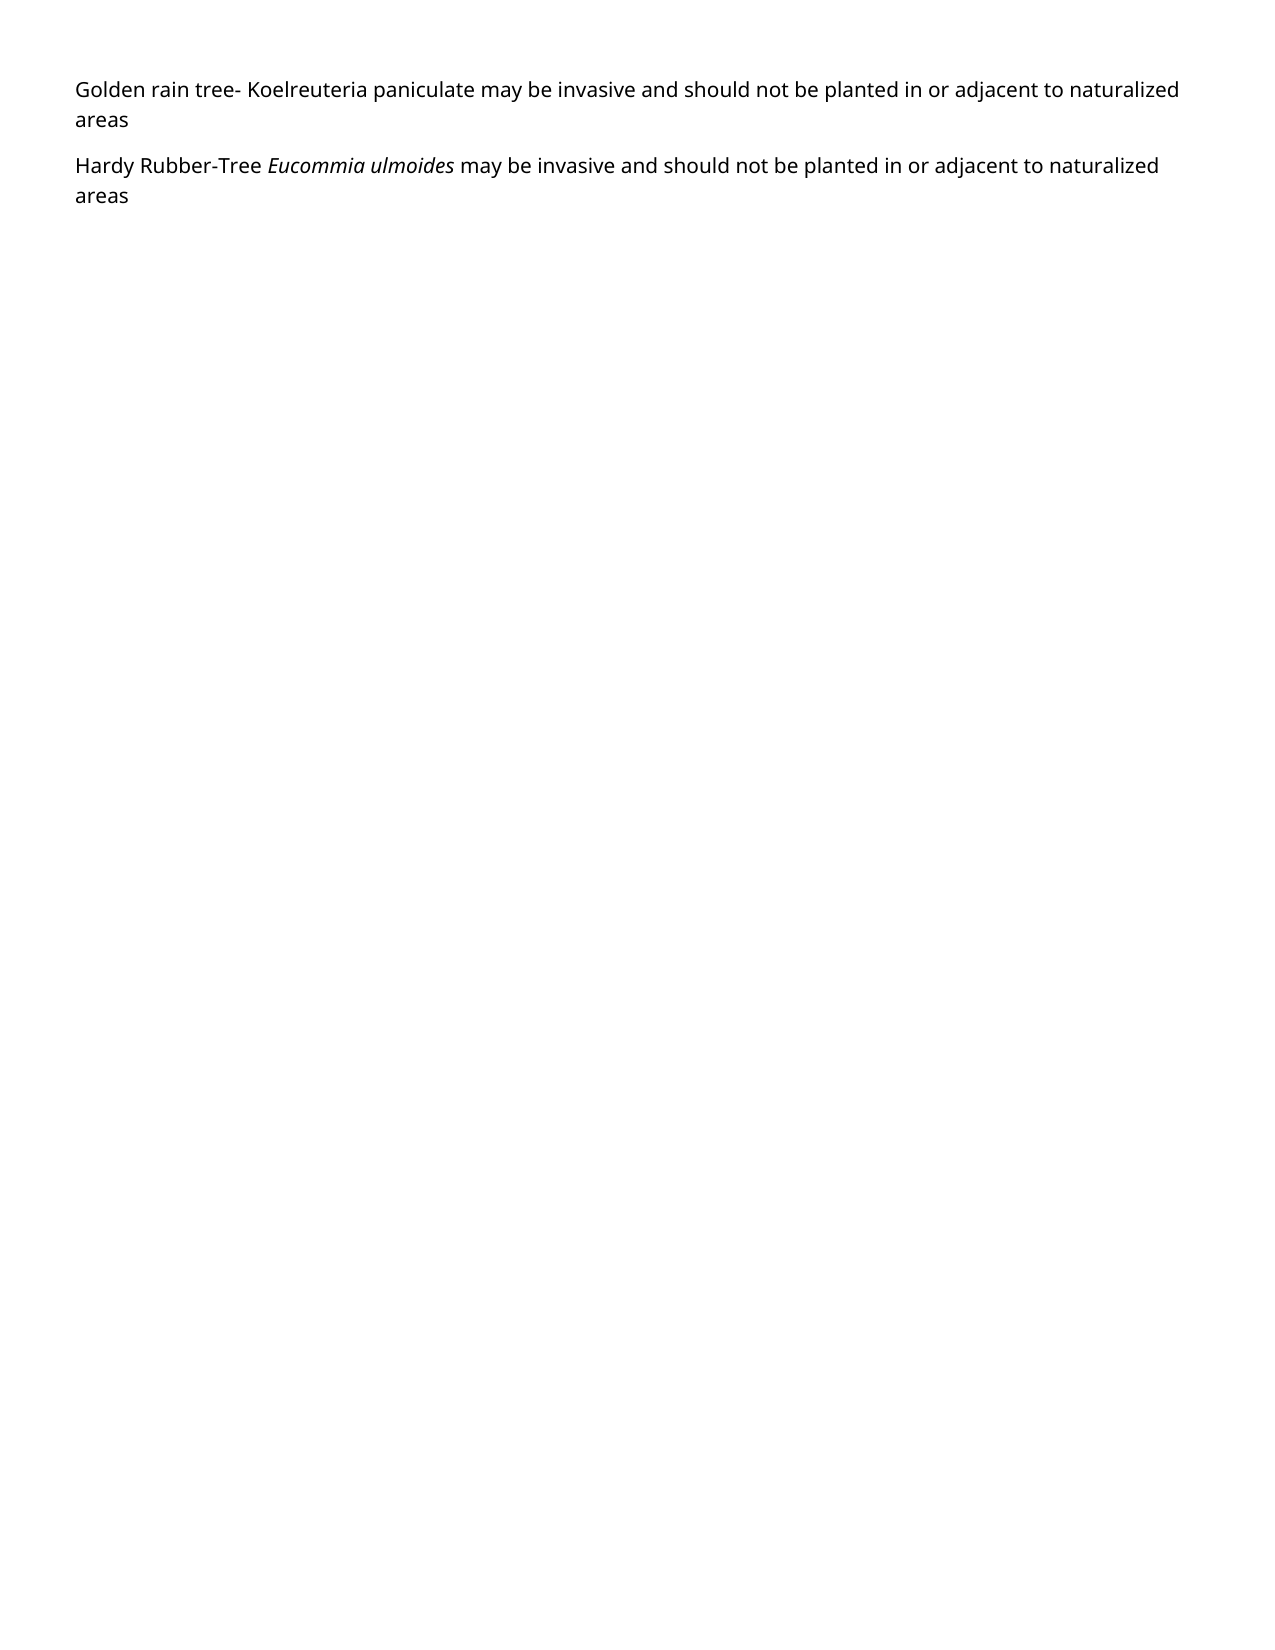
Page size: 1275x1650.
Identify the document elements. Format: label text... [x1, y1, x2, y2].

text Hardy Rubber-Tree Eucommia ulmoides may be invasive and should not be planted in or adjacent to naturalized areas [75, 151, 1200, 209]
text Golden rain tree- Koelreuteria paniculate may be invasive and should not be planted in or adjacent to naturalized areas [75, 75, 1200, 133]
